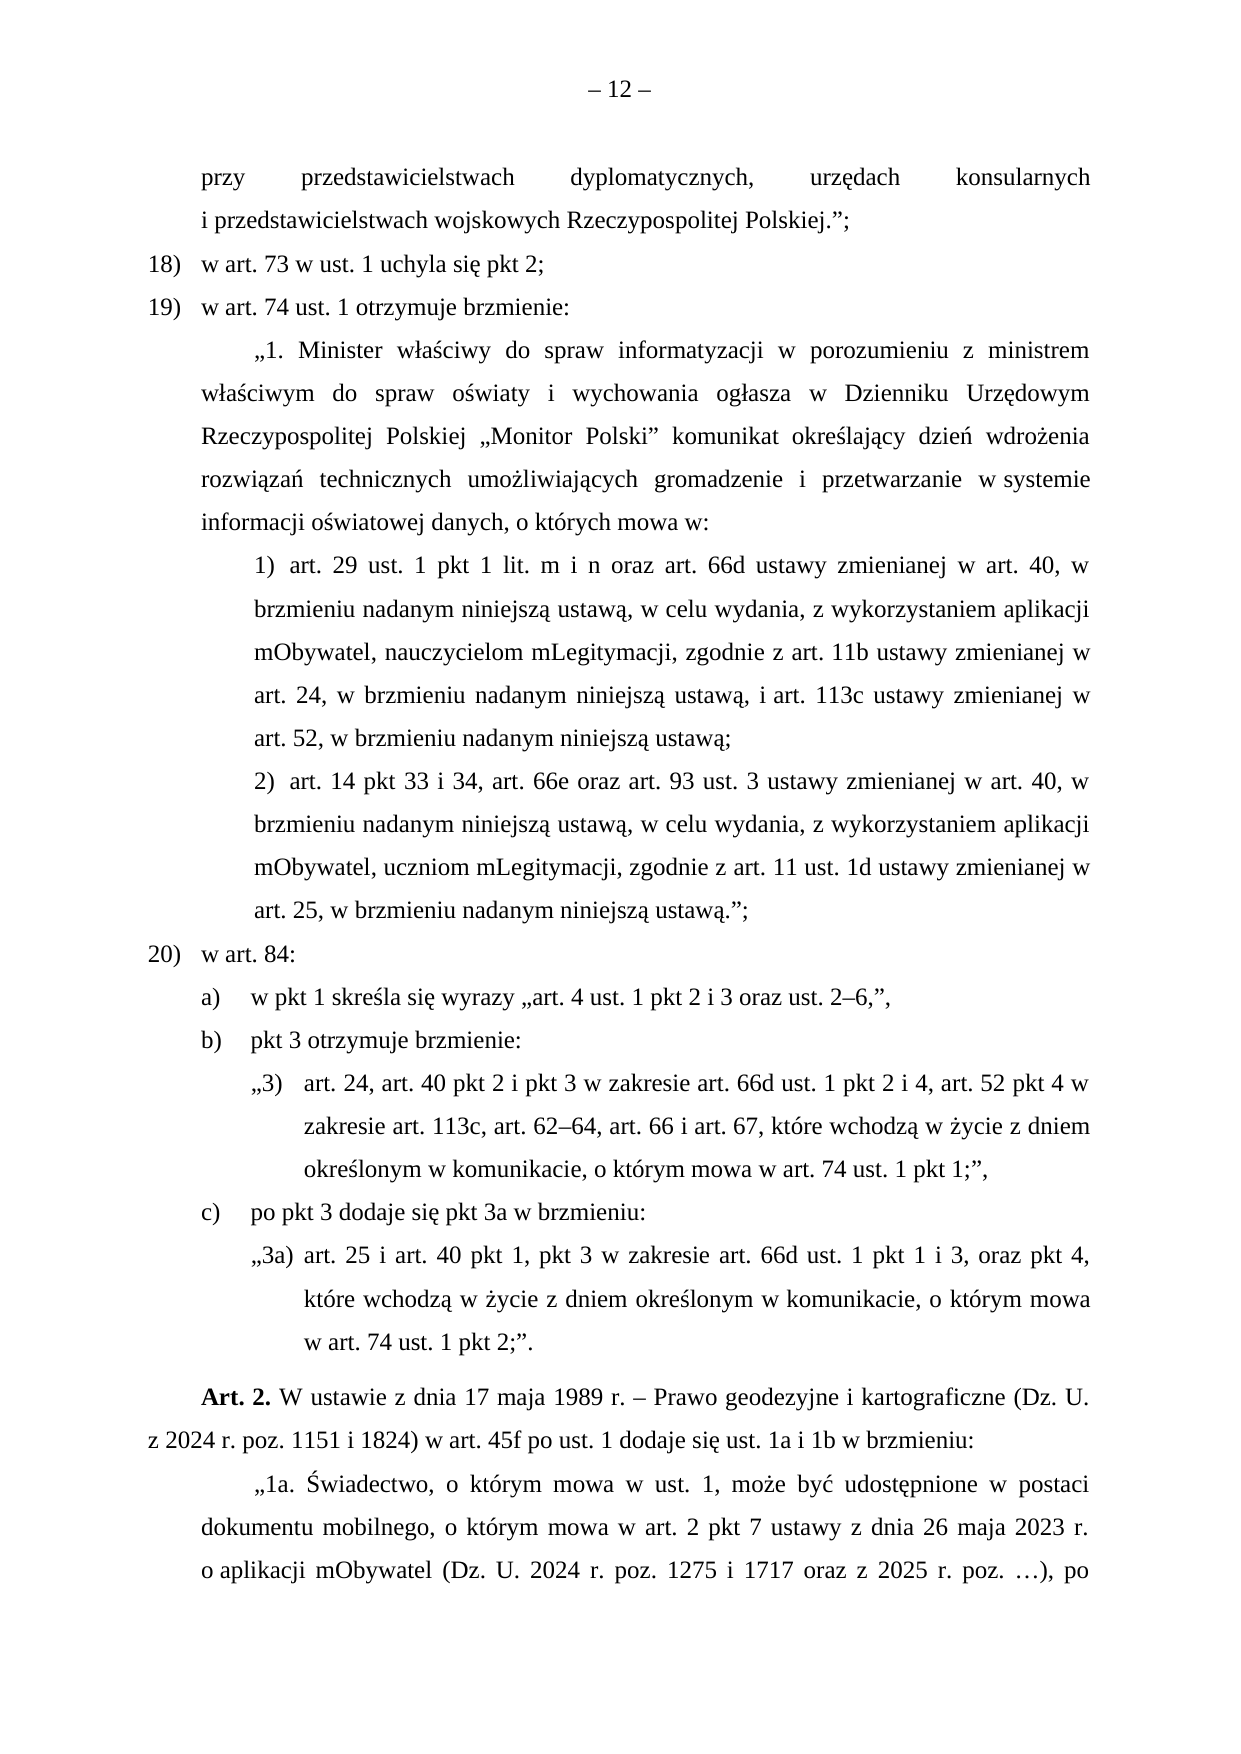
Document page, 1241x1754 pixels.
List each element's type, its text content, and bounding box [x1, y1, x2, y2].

text 1) art. 29 ust. 1 pkt 1 lit. m i n oraz art. 66d ustawy zmienianej w art. 40, w brzmieniu nadanym niniejszą ustawą, w celu wydania, z wykorzystaniem aplikacji mObywatel, nauczycielom mLegitymacji, zgodnie z art. 11b ustawy zmienianej w art. 24, w brzmieniu nadanym niniejszą ustawą, i art. 113c ustawy zmienianej w art. 52, w brzmieniu nadanym niniejszą ustawą; [254, 551, 1091, 752]
text a) w pkt 1 skreśla się wyrazy „art. 4 ust. 1 pkt 2 i 3 oraz ust. 2–6,”, [201, 982, 1091, 1011]
text „3) art. 24, art. 40 pkt 2 i pkt 3 w zakresie art. 66d ust. 1 pkt 2 i 4, art. 52 pkt 4 w zakresie art. 113c, art. 62–64, art. 66 i art. 67, które wchodzą w życie z dniem określonym w komunikacie, o którym mowa w art. 74 ust. 1 pkt 1;”, [251, 1068, 1091, 1183]
text b) pkt 3 otrzymuje brzmienie: [201, 1025, 1091, 1054]
text „3a) art. 25 i art. 40 pkt 1, pkt 3 w zakresie art. 66d ust. 1 pkt 1 i 3, oraz pkt 4, które wchodzą w życie z dniem określonym w komunikacie, o którym mowa w art. 74 ust. 1 pkt 2;”. [251, 1241, 1091, 1356]
text 20) w art. 84: [148, 939, 1091, 967]
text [201, 1469, 1091, 1584]
text 2) art. 14 pkt 33 i 34, art. 66e oraz art. 93 ust. 3 ustawy zmienianej w art. 40, w brzmieniu nadanym niniejszą ustawą, w celu wydania, z wykorzystaniem aplikacji mObywatel, uczniom mLegitymacji, zgodnie z art. 11 ust. 1d ustawy zmienianej w art. 25, w brzmieniu nadanym niniejszą ustawą.”; [254, 766, 1091, 924]
text 19) w art. 74 ust. 1 otrzymuje brzmienie: [148, 292, 1091, 321]
text c) po pkt 3 dodaje się pkt 3a w brzmieniu: [201, 1197, 1091, 1226]
text Art. 2. W ustawie z dnia 17 maja 1989 r. – Prawo geodezyjne i kartograficzne (Dz. U. z 2024 r. poz. 1151 i 1824) w art. 45f po ust. 1 dodaje się ust. 1a i 1b w brzmieniu: [148, 1382, 1091, 1454]
text „1. Minister właściwy do spraw informatyzacji w porozumieniu z ministrem właściwym do spraw oświaty i wychowania ogłasza w Dzienniku Urzędowym Rzeczypospolitej Polskiej „Monitor Polski” komunikat określający dzień wdrożenia rozwiązań technicznych umożliwiających gromadzenie i przetwarzanie w systemie informacji oświatowej danych, o których mowa w: [201, 335, 1091, 536]
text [201, 162, 1091, 234]
text 18) w art. 73 w ust. 1 uchyla się pkt 2; [148, 249, 1091, 277]
